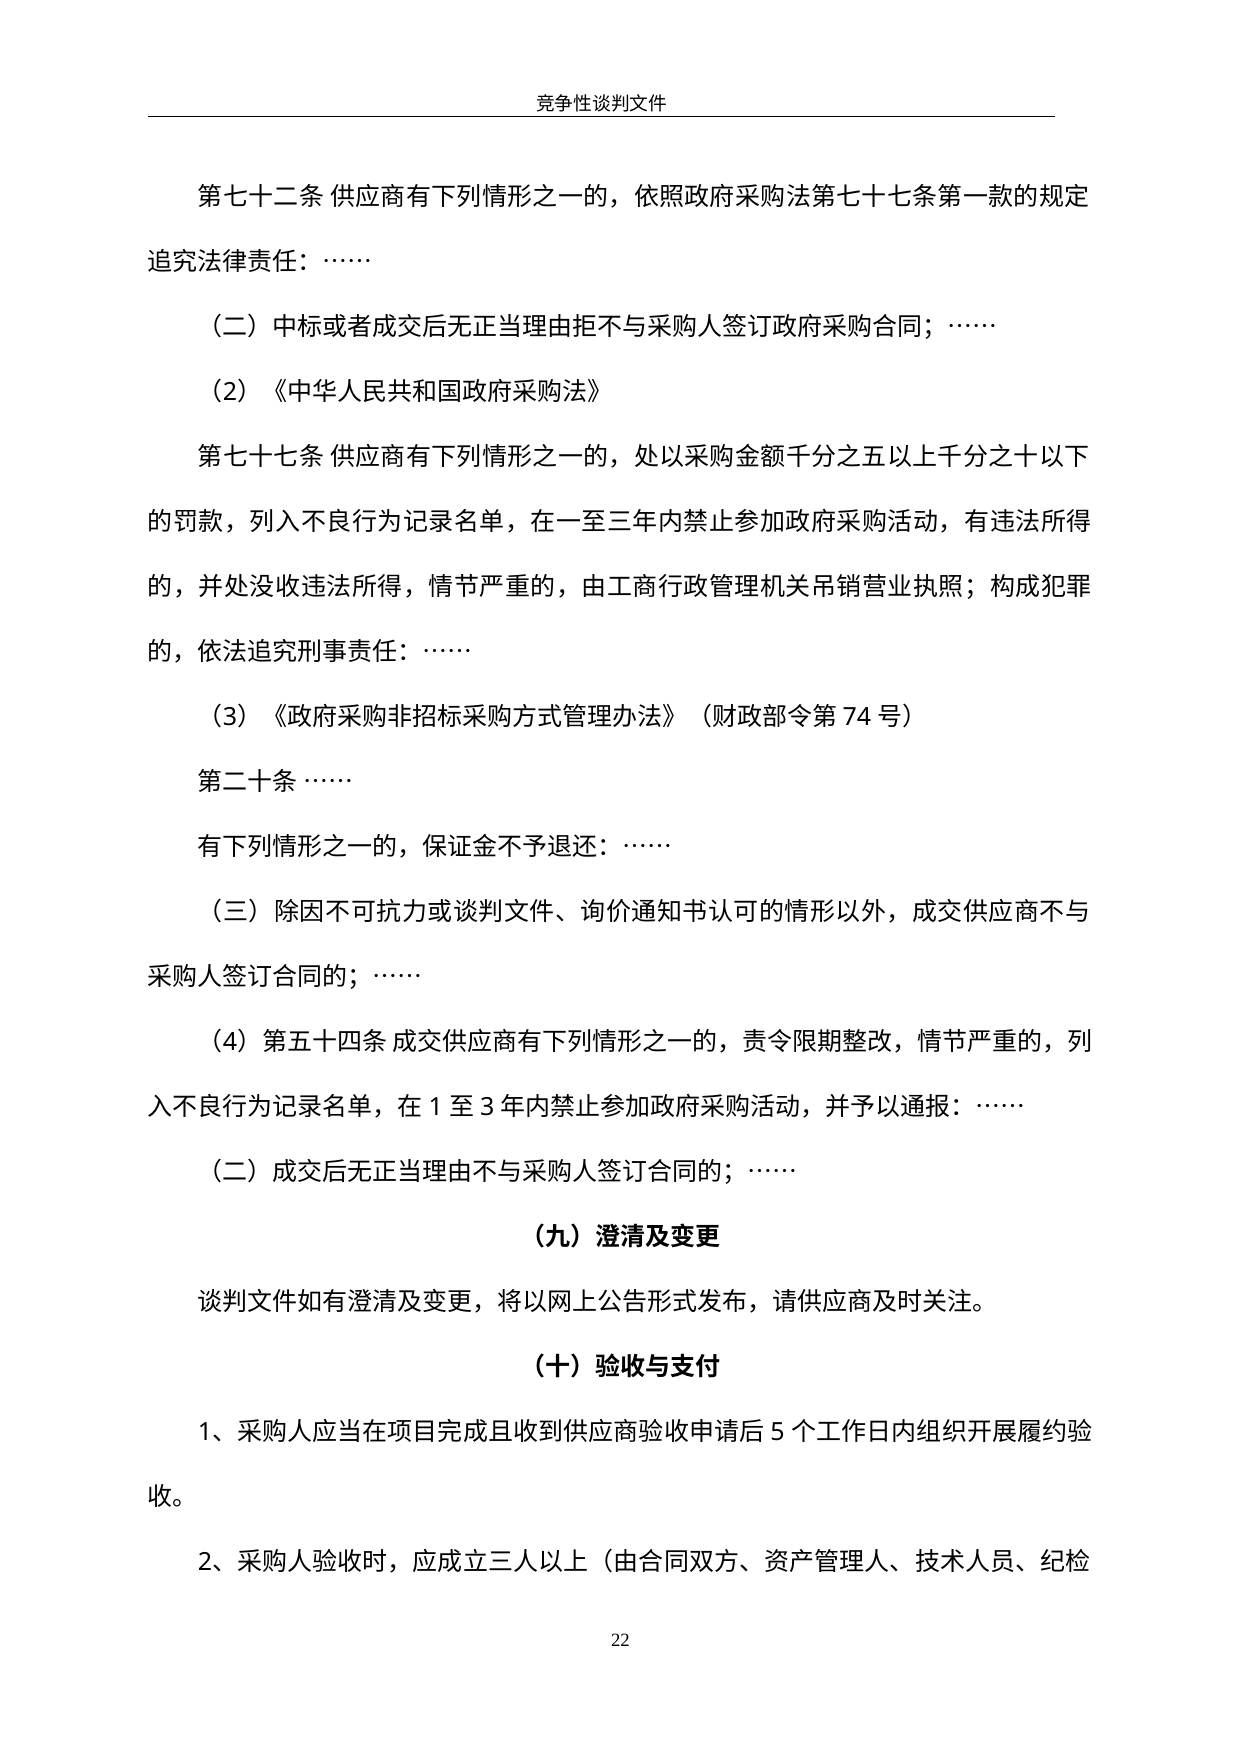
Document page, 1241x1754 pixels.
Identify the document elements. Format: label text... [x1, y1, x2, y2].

text （二）中标或者成交后无正当理由拒不与采购人签订政府采购合同；…… [148, 292, 1093, 357]
text （4）第五十四条 成交供应商有下列情形之一的，责令限期整改，情节严重的，列入不良行为记录名单，在 1 至 3 年内禁止参加政府采购活动，并予以通报：…… [148, 1007, 1093, 1137]
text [148, 1527, 1093, 1592]
text 第七十二条 供应商有下列情形之一的，依照政府采购法第七十七条第一款的规定追究法律责任：…… [148, 162, 1093, 292]
text （2）《中华人民共和国政府采购法》 [148, 357, 1093, 422]
text （3）《政府采购非招标采购方式管理办法》（财政部令第 74 号） [148, 682, 1093, 747]
subtitle （九）澄清及变更 [148, 1202, 1093, 1267]
text 有下列情形之一的，保证金不予退还：…… [148, 812, 1093, 877]
text 谈判文件如有澄清及变更，将以网上公告形式发布，请供应商及时关注。 [148, 1267, 1093, 1332]
text （二）成交后无正当理由不与采购人签订合同的；…… [148, 1137, 1093, 1202]
text 第二十条 …… [148, 747, 1093, 812]
text （三）除因不可抗力或谈判文件、询价通知书认可的情形以外，成交供应商不与采购人签订合同的；…… [148, 877, 1093, 1007]
text 1、采购人应当在项目完成且收到供应商验收申请后 5 个工作日内组织开展履约验收。 [148, 1397, 1093, 1527]
subtitle （十）验收与支付 [148, 1332, 1093, 1397]
text 第七十七条 供应商有下列情形之一的，处以采购金额千分之五以上千分之十以下的罚款，列入不良行为记录名单，在一至三年内禁止参加政府采购活动，有违法所得的，并处没收违法所得，情节严重的，由工商行政管理机关吊销营业执照；构成犯罪的，依法追究刑事责任：…… [148, 422, 1093, 682]
